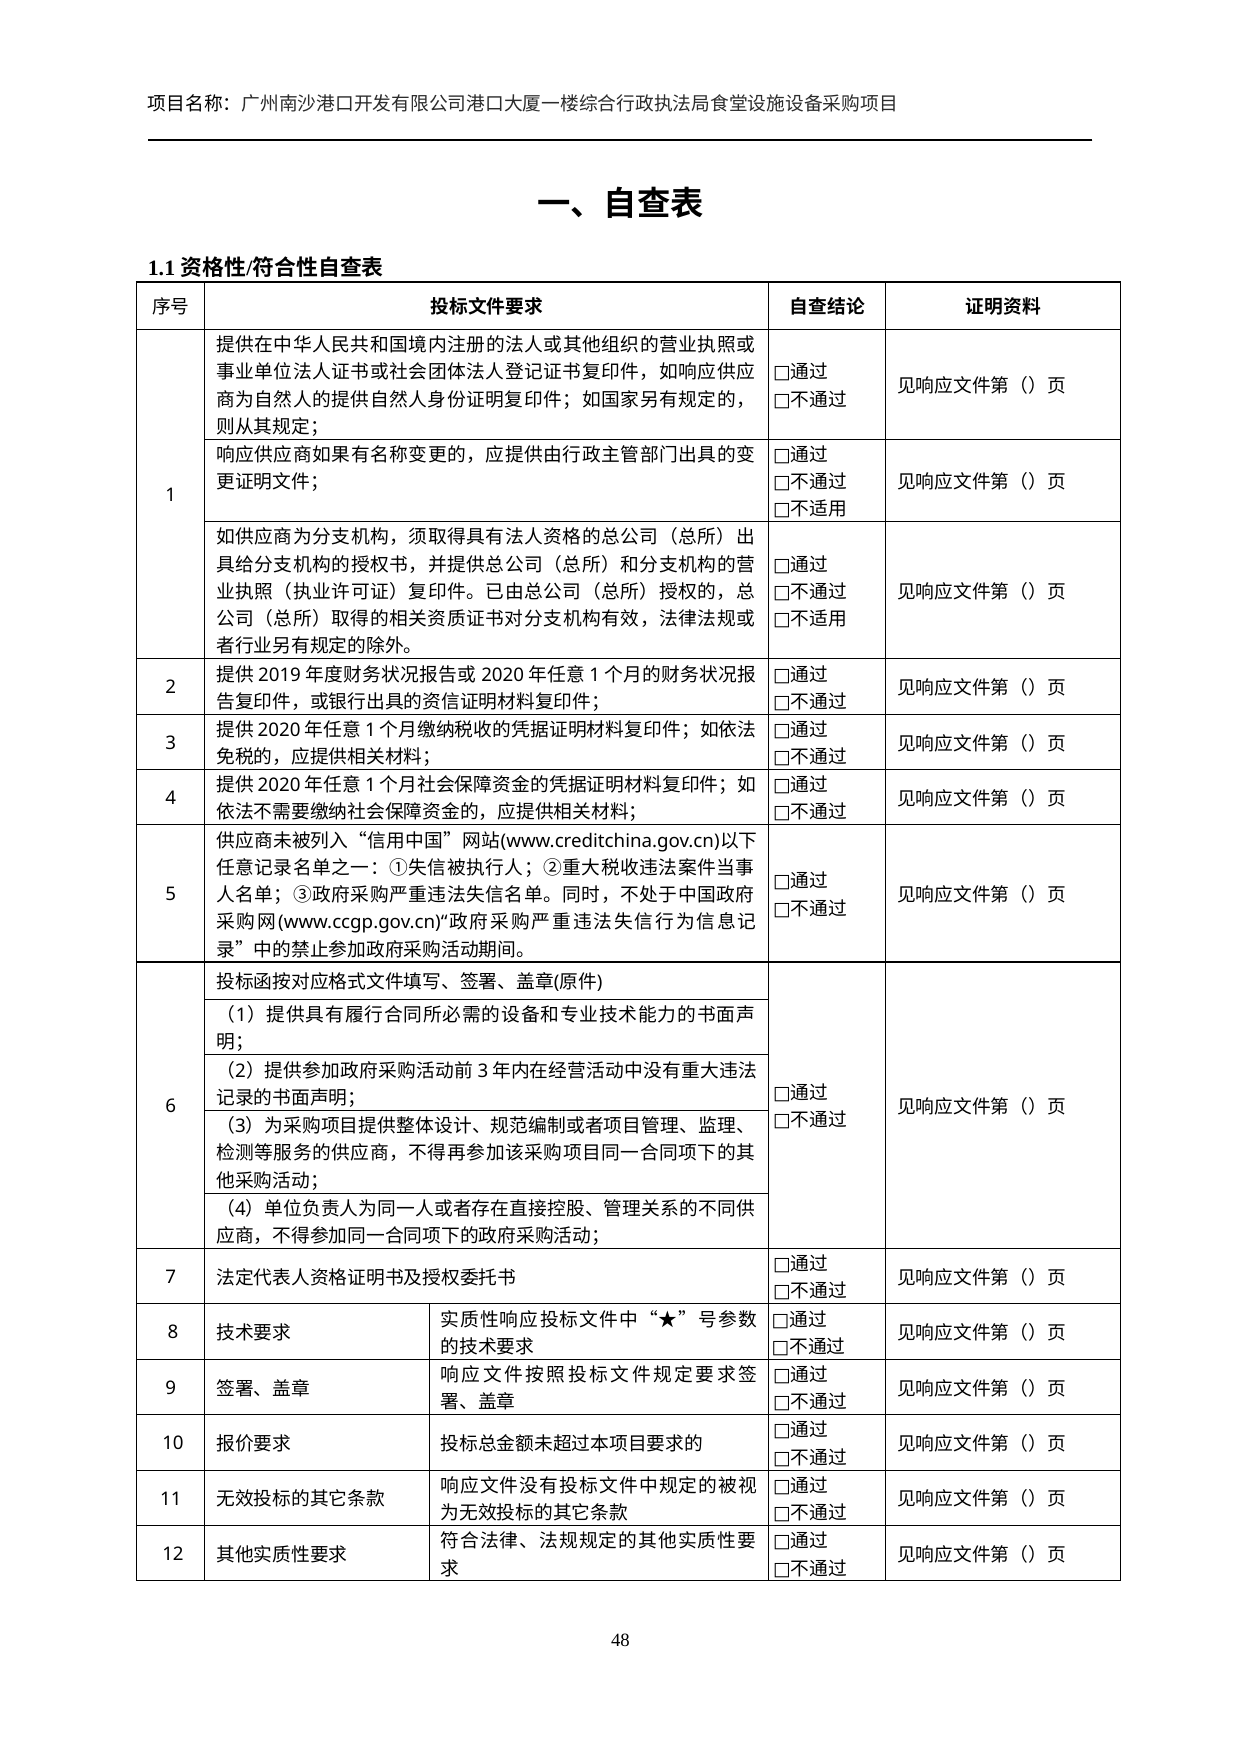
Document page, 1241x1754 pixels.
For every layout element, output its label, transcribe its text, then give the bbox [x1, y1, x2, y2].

table_cell 其他实质性要求 [205, 1526, 429, 1580]
table_cell 见响应文件第（）页 [886, 1471, 1120, 1525]
table_cell 见响应文件第（）页 [886, 963, 1120, 1248]
table_cell □通过 □不通过 [769, 1526, 885, 1580]
table_cell 提供2020年任意1个月缴纳税收的凭据证明材料复印件；如依法免税的，应提供相关材料； [205, 715, 768, 769]
table_cell 见响应文件第（）页 [886, 1249, 1120, 1303]
table_cell 提供2020年任意1个月社会保障资金的凭据证明材料复印件；如依法不需要缴纳社会保障资金的，应提供相关材料； [205, 770, 768, 824]
table_cell （2）提供参加政府采购活动前3年内在经营活动中没有重大违法记录的书面声明； [205, 1055, 768, 1110]
table_cell 响应文件按照投标文件规定要求签署、盖章 [430, 1360, 768, 1414]
table_cell □通过 □不通过 □不适用 [769, 522, 885, 658]
table_header 自查结论 [769, 283, 885, 329]
table_cell □通过 □不通过 [769, 963, 885, 1248]
table_cell □通过 □不通过 [769, 770, 885, 824]
table_cell 签署、盖章 [205, 1360, 429, 1414]
table_cell （1）提供具有履行合同所必需的设备和专业技术能力的书面声明； [205, 1000, 768, 1054]
text 1.1 资格性/符合性自查表 [148, 250, 1092, 281]
table_cell 12 [137, 1526, 204, 1580]
table_cell 见响应文件第（）页 [886, 1360, 1120, 1414]
table_cell 11 [137, 1471, 204, 1525]
table_cell 2 [137, 659, 204, 713]
table_cell 报价要求 [205, 1415, 429, 1469]
table_cell 供应商未被列入“信用中国”网站(www.creditchina.gov.cn)以下任意记录名单之一：①失信被执行人；②重大税收违法案件当事人名单；③政府采购严重违法失信名单。同时，不处于中国政府采购网(www.ccgp.gov.cn)“政府采购严重违法失信行为信息记录”中的禁止参加政府采购活动期间。 [205, 825, 768, 961]
table_cell 投标总金额未超过本项目要求的 [430, 1415, 768, 1469]
table_header 投标文件要求 [205, 283, 768, 329]
table_cell 10 [137, 1415, 204, 1469]
table_header 序号 [137, 283, 204, 329]
table_cell □通过 □不通过 [769, 659, 885, 713]
table_cell 无效投标的其它条款 [205, 1471, 429, 1525]
table_cell 法定代表人资格证明书及授权委托书 [205, 1249, 768, 1303]
table_cell 9 [137, 1360, 204, 1414]
table_cell 见响应文件第（）页 [886, 330, 1120, 438]
table_cell 投标函按对应格式文件填写、签署、盖章(原件) [205, 963, 768, 999]
table_cell 响应供应商如果有名称变更的，应提供由行政主管部门出具的变更证明文件； [205, 440, 768, 521]
table_cell □通过 □不通过 [769, 825, 885, 961]
table_cell □通过 □不通过 [769, 715, 885, 769]
table_cell 见响应文件第（）页 [886, 1526, 1120, 1580]
table_cell 见响应文件第（）页 [886, 715, 1120, 769]
table_cell 6 [137, 963, 204, 1248]
table_cell 响应文件没有投标文件中规定的被视为无效投标的其它条款 [430, 1471, 768, 1525]
table_cell 8 [137, 1304, 204, 1359]
table_header 证明资料 [886, 283, 1120, 329]
table_cell 实质性响应投标文件中“★”号参数的技术要求 [430, 1304, 768, 1359]
table_cell □通过 □不通过 □不适用 [769, 440, 885, 521]
table_cell 3 [137, 715, 204, 769]
table_cell □通过 □不通过 [769, 1360, 885, 1414]
table_cell 见响应文件第（）页 [886, 825, 1120, 961]
table_cell □通过 □不通过 [769, 1471, 885, 1525]
table_cell 如供应商为分支机构，须取得具有法人资格的总公司（总所）出具给分支机构的授权书，并提供总公司（总所）和分支机构的营业执照（执业许可证）复印件。已由总公司（总所）授权的，总公司（总所）取得的相关资质证书对分支机构有效，法律法规或者行业另有规定的除外。 [205, 522, 768, 658]
table_cell 5 [137, 825, 204, 961]
table_cell （4）单位负责人为同一人或者存在直接控股、管理关系的不同供应商，不得参加同一合同项下的政府采购活动； [205, 1194, 768, 1248]
table_cell □通过 □不通过 [769, 330, 885, 438]
list 一、自查表 [148, 173, 1092, 225]
table_cell 技术要求 [205, 1304, 429, 1359]
table_cell 提供在中华人民共和国境内注册的法人或其他组织的营业执照或事业单位法人证书或社会团体法人登记证书复印件，如响应供应商为自然人的提供自然人身份证明复印件；如国家另有规定的，则从其规定； [205, 330, 768, 438]
table_cell 见响应文件第（）页 [886, 659, 1120, 713]
table_cell 见响应文件第（）页 [886, 1415, 1120, 1469]
table_cell 见响应文件第（）页 [886, 1304, 1120, 1359]
table_cell 4 [137, 770, 204, 824]
table_cell 提供2019年度财务状况报告或2020年任意1个月的财务状况报告复印件，或银行出具的资信证明材料复印件； [205, 659, 768, 713]
table_cell 1 [137, 330, 204, 658]
table_cell （3）为采购项目提供整体设计、规范编制或者项目管理、监理、检测等服务的供应商，不得再参加该采购项目同一合同项下的其他采购活动； [205, 1111, 768, 1192]
table_cell □通过 □不通过 [769, 1415, 885, 1469]
table_cell 见响应文件第（）页 [886, 522, 1120, 658]
table_cell 7 [137, 1249, 204, 1303]
table_cell 符合法律、法规规定的其他实质性要求 [430, 1526, 768, 1580]
table_cell □通过 □不通过 [769, 1249, 885, 1303]
table_cell 见响应文件第（）页 [886, 770, 1120, 824]
table_cell 见响应文件第（）页 [886, 440, 1120, 521]
table_cell □通过 □不通过 [769, 1304, 885, 1359]
